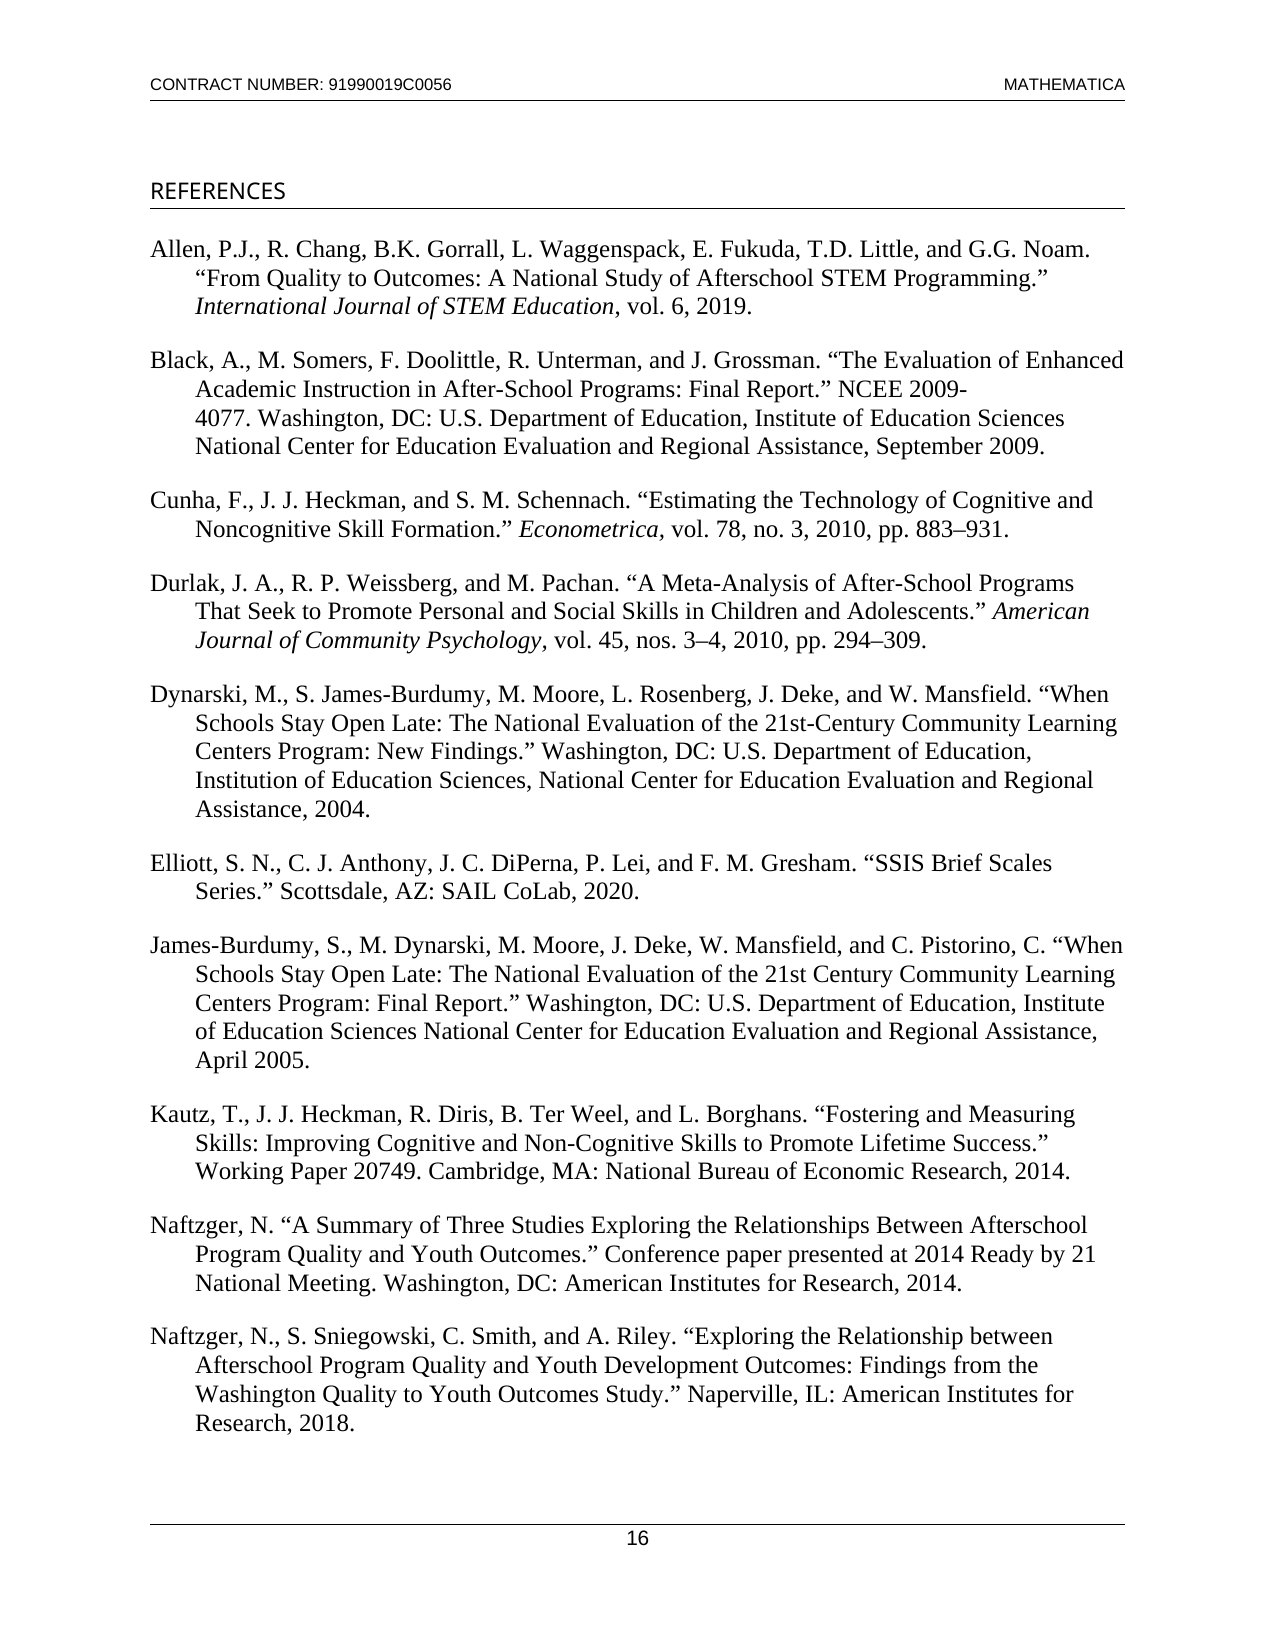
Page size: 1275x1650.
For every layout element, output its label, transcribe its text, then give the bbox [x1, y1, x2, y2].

text Durlak, J. A., R. P. Weissberg, and M. Pachan. “A Meta-Analysis of After-School Programs That Seek to Promote Personal and Social Skills in Children and Adolescents.” American Journal of Community Psychology, vol. 45, nos. 3–4, 2010, pp. 294–309. [150, 568, 1125, 654]
text Dynarski, M., S. James-Burdumy, M. Moore, L. Rosenberg, J. Deke, and W. Mansfield. “When Schools Stay Open Late: The National Evaluation of the 21st-Century Community Learning Centers Program: New Findings.” Washington, DC: U.S. Department of Education, Institution of Education Sciences, National Center for Education Evaluation and Regional Assistance, 2004. [150, 679, 1125, 823]
text Naftzger, N. “A Summary of Three Studies Exploring the Relationships Between Afterschool Program Quality and Youth Outcomes.” Conference paper presented at 2014 Ready by 21 National Meeting. Washington, DC: American Institutes for Research, 2014. [150, 1210, 1125, 1296]
text James-Burdumy, S., M. Dynarski, M. Moore, J. Deke, W. Mansfield, and C. Pistorino, C. “When Schools Stay Open Late: The National Evaluation of the 21st Century Community Learning Centers Program: Final Report.” Washington, DC: U.S. Department of Education, Institute of Education Sciences National Center for Education Evaluation and Regional Assistance, April 2005. [150, 930, 1125, 1074]
list REFERENCES [150, 175, 1125, 208]
text Naftzger, N., S. Sniegowski, C. Smith, and A. Riley. “Exploring the Relationship between Afterschool Program Quality and Youth Development Outcomes: Findings from the Washington Quality to Youth Outcomes Study.” Naperville, IL: American Institutes for Research, 2018. [150, 1321, 1125, 1436]
text Allen, P.J., R. Chang, B.K. Gorrall, L. Waggenspack, E. Fukuda, T.D. Little, and G.G. Noam. “From Quality to Outcomes: A National Study of Afterschool STEM Programming.” International Journal of STEM Education, vol. 6, 2019. [150, 234, 1125, 320]
text Elliott, S. N., C. J. Anthony, J. C. DiPerna, P. Lei, and F. M. Gresham. “SSIS Brief Scales Series.” Scottsdale, AZ: SAIL CoLab, 2020. [150, 848, 1125, 905]
text Kautz, T., J. J. Heckman, R. Diris, B. Ter Weel, and L. Borghans. “Fostering and Measuring Skills: Improving Cognitive and Non-Cognitive Skills to Promote Lifetime Success.” Working Paper 20749. Cambridge, MA: National Bureau of Economic Research, 2014. [150, 1099, 1125, 1185]
text Black, A., M. Somers, F. Doolittle, R. Unterman, and J. Grossman. “The Evaluation of Enhanced Academic Instruction in After-School Programs: Final Report.” NCEE 2009-4077. Washington, DC: U.S. Department of Education, Institute of Education Sciences National Center for Education Evaluation and Regional Assistance, September 2009. [150, 345, 1125, 460]
text Cunha, F., J. J. Heckman, and S. M. Schennach. “Estimating the Technology of Cognitive and Noncognitive Skill Formation.” Econometrica, vol. 78, no. 3, 2010, pp. 883–931. [150, 485, 1125, 543]
